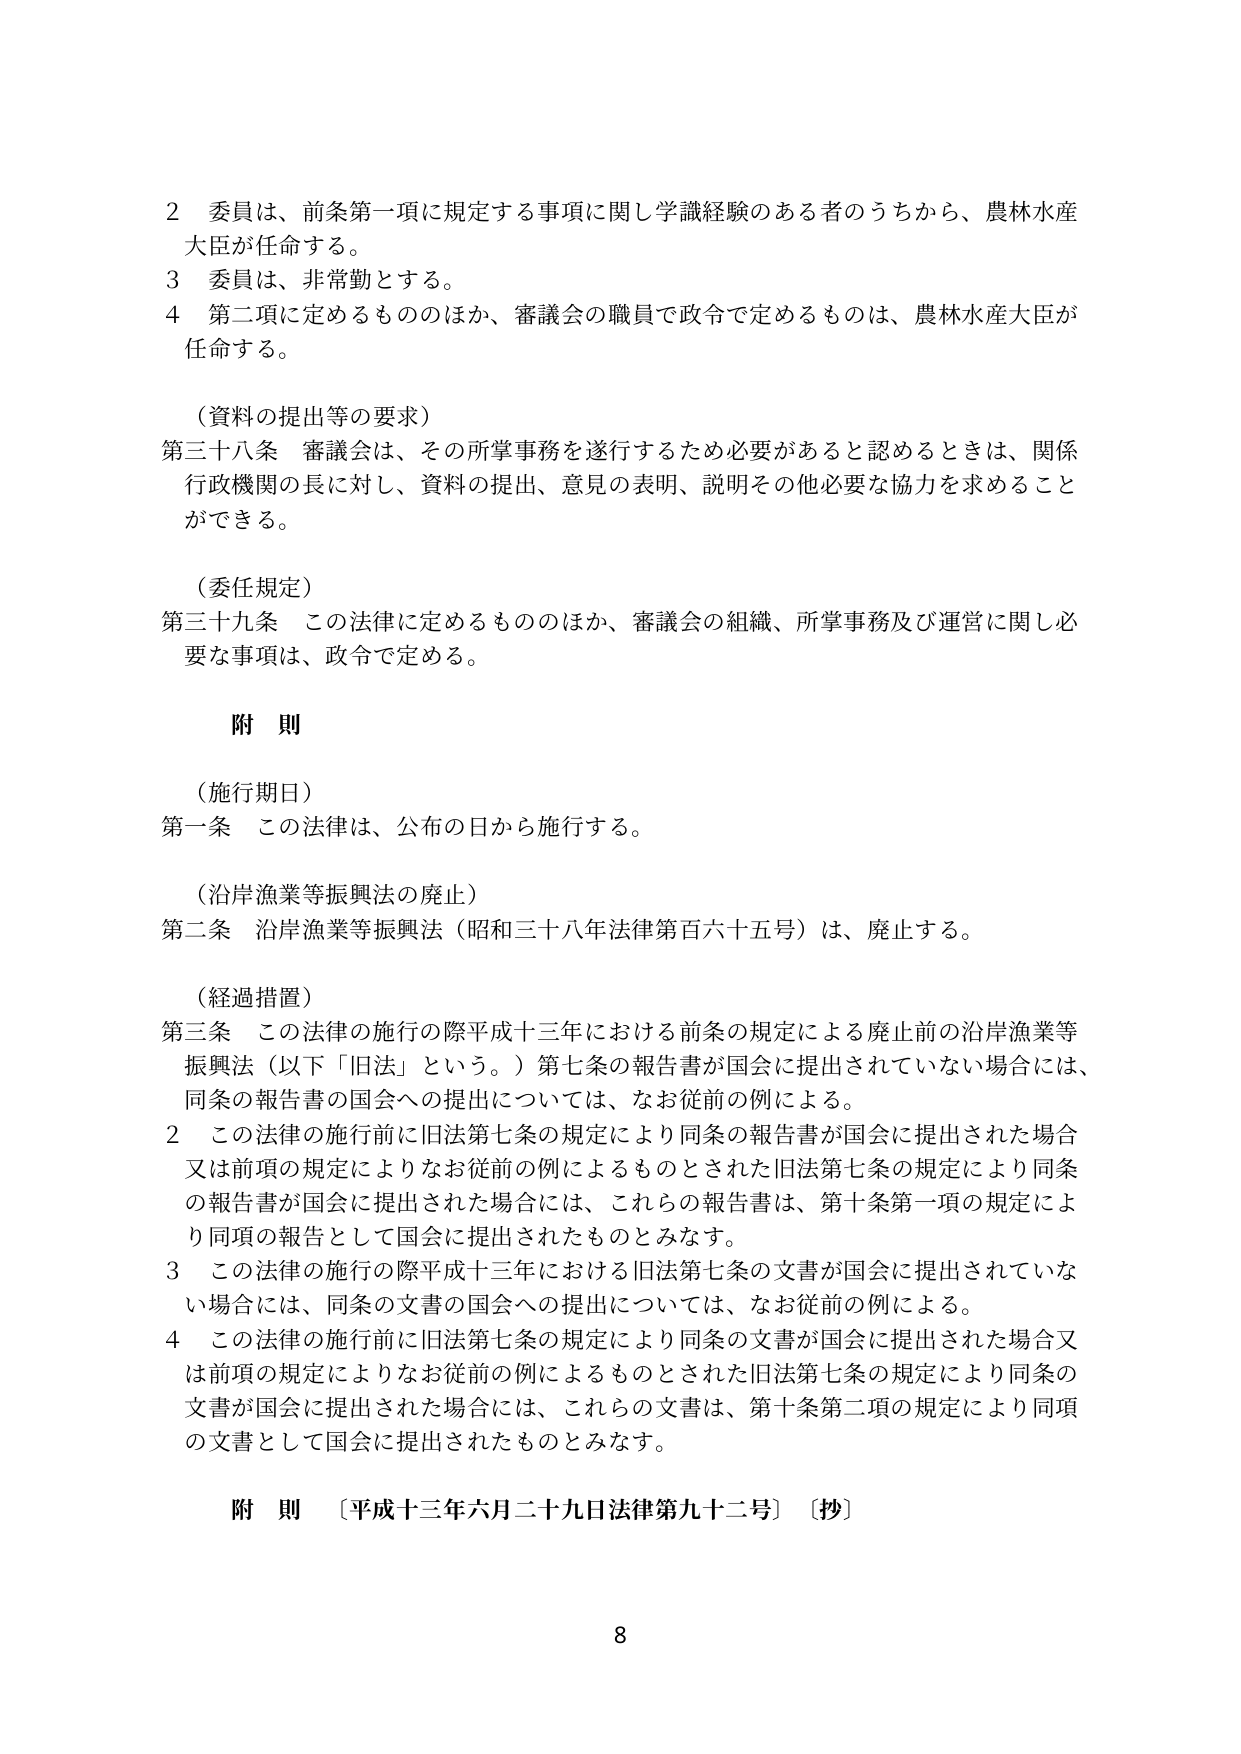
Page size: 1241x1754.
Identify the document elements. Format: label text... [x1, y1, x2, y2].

text 第三十九条 この法律に定めるもののほか、審議会の組織、所掌事務及び運営に関し必要な事項は、政令で定める。 [161, 604, 1079, 672]
text （沿岸漁業等振興法の廃止） [184, 877, 1079, 911]
text 第三十八条 審議会は、その所掌事務を遂行するため必要があると認めるときは、関係行政機関の長に対し、資料の提出、意見の表明、説明その他必要な協力を求めることができる。 [161, 433, 1079, 535]
text （経過措置） [184, 979, 1079, 1014]
text ４ この法律の施行前に旧法第七条の規定により同条の文書が国会に提出された場合又は前項の規定によりなお従前の例によるものとされた旧法第七条の規定により同条の文書が国会に提出された場合には、これらの文書は、第十条第二項の規定により同項の文書として国会に提出されたものとみなす。 [161, 1321, 1079, 1458]
text （施行期日） [184, 774, 1079, 809]
text 附 則 [230, 706, 1079, 740]
text 第一条 この法律は、公布の日から施行する。 [161, 809, 1079, 843]
text ２ 委員は、前条第一項に規定する事項に関し学識経験のある者のうちから、農林水産大臣が任命する。 [161, 194, 1079, 262]
text 第三条 この法律の施行の際平成十三年における前条の規定による廃止前の沿岸漁業等振興法（以下「旧法」という。）第七条の報告書が国会に提出されていない場合には、同条の報告書の国会への提出については、なお従前の例による。 [161, 1014, 1079, 1116]
text 附 則 〔平成十三年六月二十九日法律第九十二号〕〔抄〕 [230, 1492, 1079, 1526]
text ２ この法律の施行前に旧法第七条の規定により同条の報告書が国会に提出された場合又は前項の規定によりなお従前の例によるものとされた旧法第七条の規定により同条の報告書が国会に提出された場合には、これらの報告書は、第十条第一項の規定により同項の報告として国会に提出されたものとみなす。 [161, 1116, 1079, 1253]
text （委任規定） [184, 569, 1079, 604]
text ３ この法律の施行の際平成十三年における旧法第七条の文書が国会に提出されていない場合には、同条の文書の国会への提出については、なお従前の例による。 [161, 1253, 1079, 1321]
text ３ 委員は、非常勤とする。 [161, 262, 1079, 296]
text 第二条 沿岸漁業等振興法（昭和三十八年法律第百六十五号）は、廃止する。 [161, 911, 1079, 945]
text （資料の提出等の要求） [184, 399, 1079, 433]
text ４ 第二項に定めるもののほか、審議会の職員で政令で定めるものは、農林水産大臣が任命する。 [161, 296, 1079, 364]
